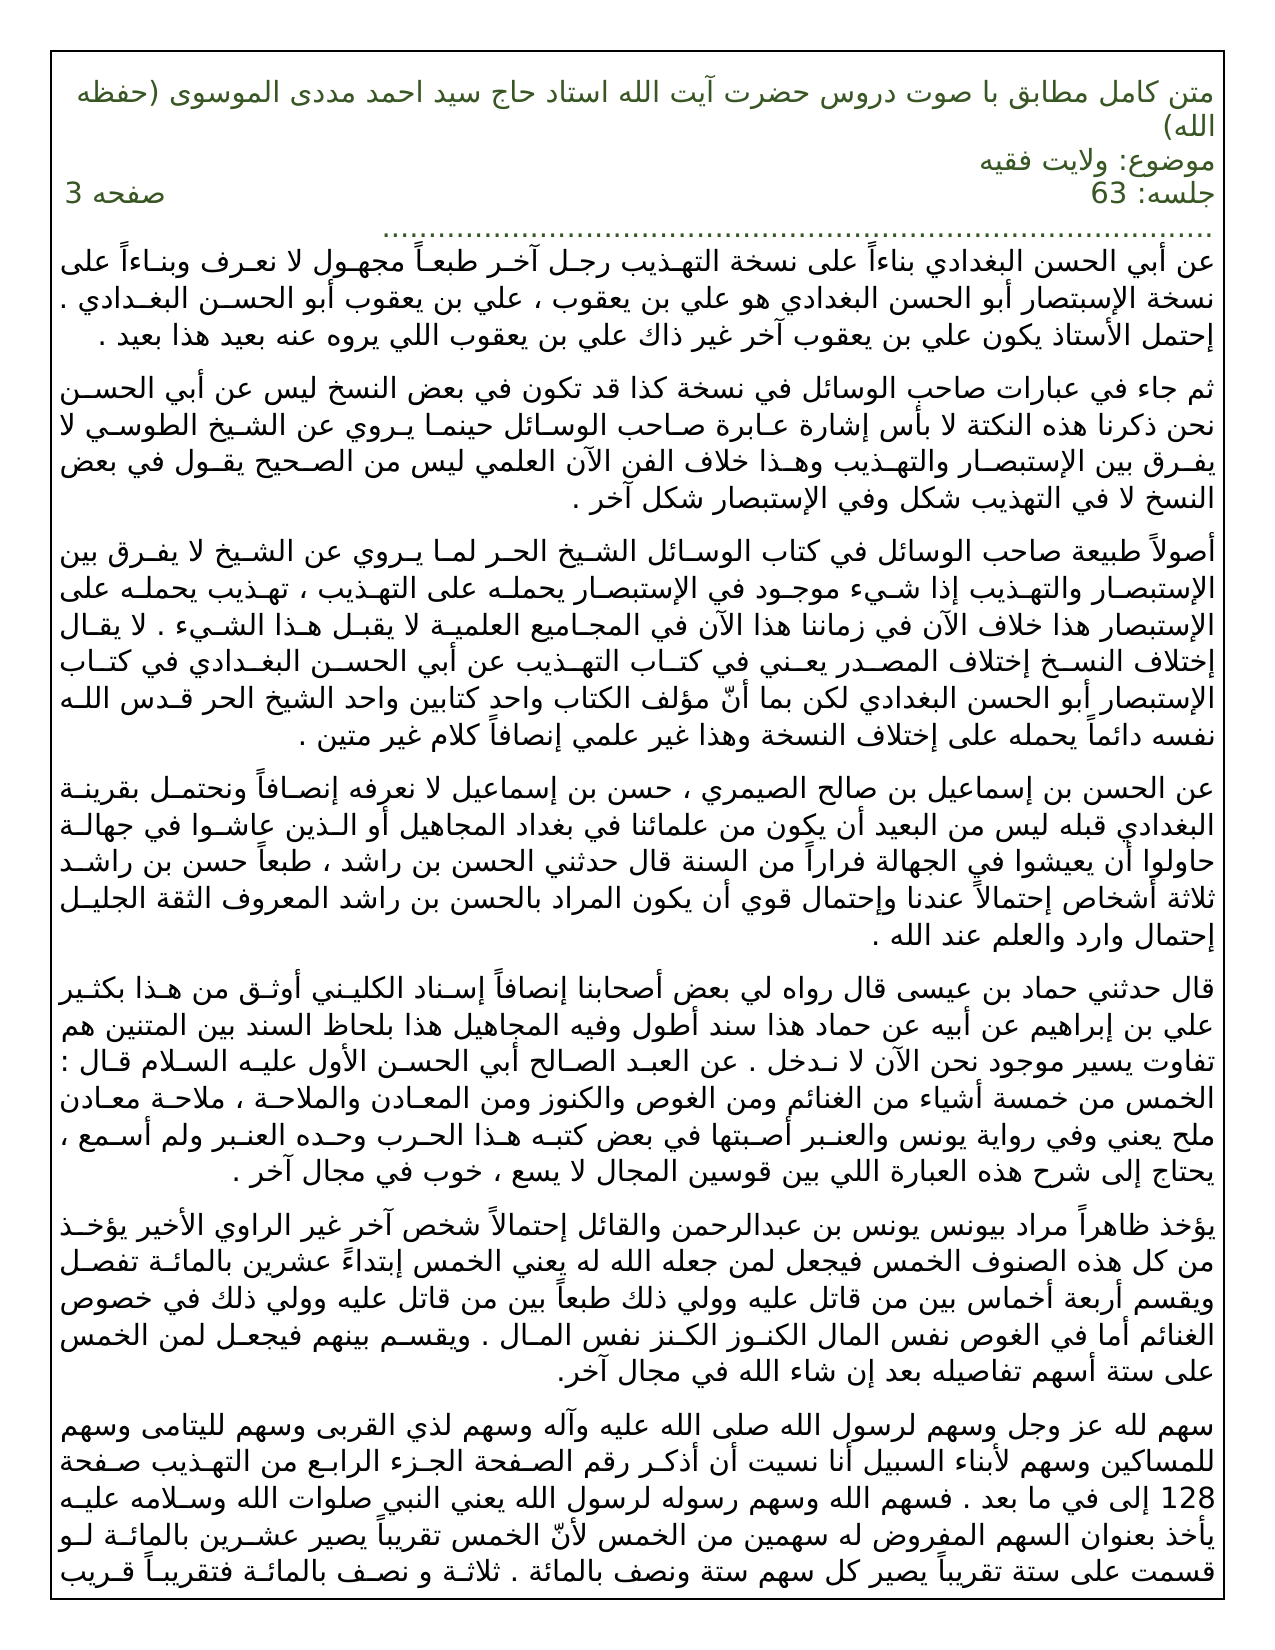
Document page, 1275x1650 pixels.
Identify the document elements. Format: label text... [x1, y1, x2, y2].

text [59, 1408, 1216, 1589]
text يؤخذ ظاهراً مراد بيونس يونس بن عبدالرحمن والقائل إحتمالاً شخص آخر غير الراوي الأخير يؤخذ من كل هذه الصنوف الخمس فيجعل لمن جعله الله له يعني الخمس إبتداءً عشرين بالمائة تفصل ويقسم أربعة أخماس بين من قاتل عليه وولي ذلك طبعاً بين من قاتل عليه وولي ذلك في خصوص الغنائم أما في الغوص نفس المال الكنوز الكنز نفس المال . ويقسم بينهم فيجعل لمن الخمس على ستة أسهم تفاصيله بعد إن شاء الله في مجال آخر. [59, 1208, 1216, 1389]
text قال حدثني حماد بن عيسى قال رواه لي بعض أصحابنا إنصافاً إسناد الكليني أوثق من هذا بكثير علي بن إبراهيم عن أبيه عن حماد هذا سند أطول وفيه المجاهيل هذا بلحاظ السند بين المتنين هم تفاوت يسير موجود نحن الآن لا ندخل . عن العبد الصالح أبي الحسن الأول عليه السلام قال : الخمس من خمسة أشياء من الغنائم ومن الغوص والكنوز ومن المعادن والملاحة ، ملاحة معادن ملح يعني وفي رواية يونس والعنبر أصبتها في بعض كتبه هذا الحرب وحده العنبر ولم أسمع ، يحتاج إلى شرح هذه العبارة اللي بين قوسين المجال لا يسع ، خوب في مجال آخر . [59, 971, 1216, 1189]
text ثم جاء في عبارات صاحب الوسائل في نسخة كذا قد تكون في بعض النسخ ليس عن أبي الحسن نحن ذكرنا هذه النكتة لا بأس إشارة عابرة صاحب الوسائل حينما يروي عن الشيخ الطوسي لا يفرق بين الإستبصار والتهذيب وهذا خلاف الفن الآن العلمي ليس من الصحيح يقول في بعض النسخ لا في التهذيب شكل وفي الإستبصار شكل آخر . [59, 371, 1216, 515]
text عن أبي الحسن البغدادي بناءاً على نسخة التهذيب رجل آخر طبعاً مجهول لا نعرف وبناءاً على نسخة الإسبتصار أبو الحسن البغدادي هو علي بن يعقوب ، علي بن يعقوب أبو الحسن البغدادي . إحتمل الأستاذ يكون علي بن يعقوب آخر غير ذاك علي بن يعقوب اللي يروه عنه بعيد هذا بعيد . [59, 245, 1216, 352]
text أصولاً طبيعة صاحب الوسائل في كتاب الوسائل الشيخ الحر لما يروي عن الشيخ لا يفرق بين الإستبصار والتهذيب إذا شيء موجود في الإستبصار يحمله على التهذيب ، تهذيب يحمله على الإستبصار هذا خلاف الآن في زماننا هذا الآن في المجاميع العلمية لا يقبل هذا الشيء . لا يقال إختلاف النسخ إختلاف المصدر يعني في كتاب التهذيب عن أبي الحسن البغدادي في كتاب الإستبصار أبو الحسن البغدادي لكن بما أنّ مؤلف الكتاب واحد كتابين واحد الشيخ الحر قدس الله نفسه دائماً يحمله على إختلاف النسخة وهذا غير علمي إنصافاً كلام غير متين . [59, 535, 1216, 752]
text عن الحسن بن إسماعيل بن صالح الصيمري ، حسن بن إسماعيل لا نعرفه إنصافاً ونحتمل بقرينة البغدادي قبله ليس من البعيد أن يكون من علمائنا في بغداد المجاهيل أو الذين عاشوا في جهالة حاولوا أن يعيشوا في الجهالة فراراً من السنة قال حدثني الحسن بن راشد ، طبعاً حسن بن راشد ثلاثة أشخاص إحتمالاً عندنا وإحتمال قوي أن يكون المراد بالحسن بن راشد المعروف الثقة الجليل إحتمال وارد والعلم عند الله . [59, 771, 1216, 952]
